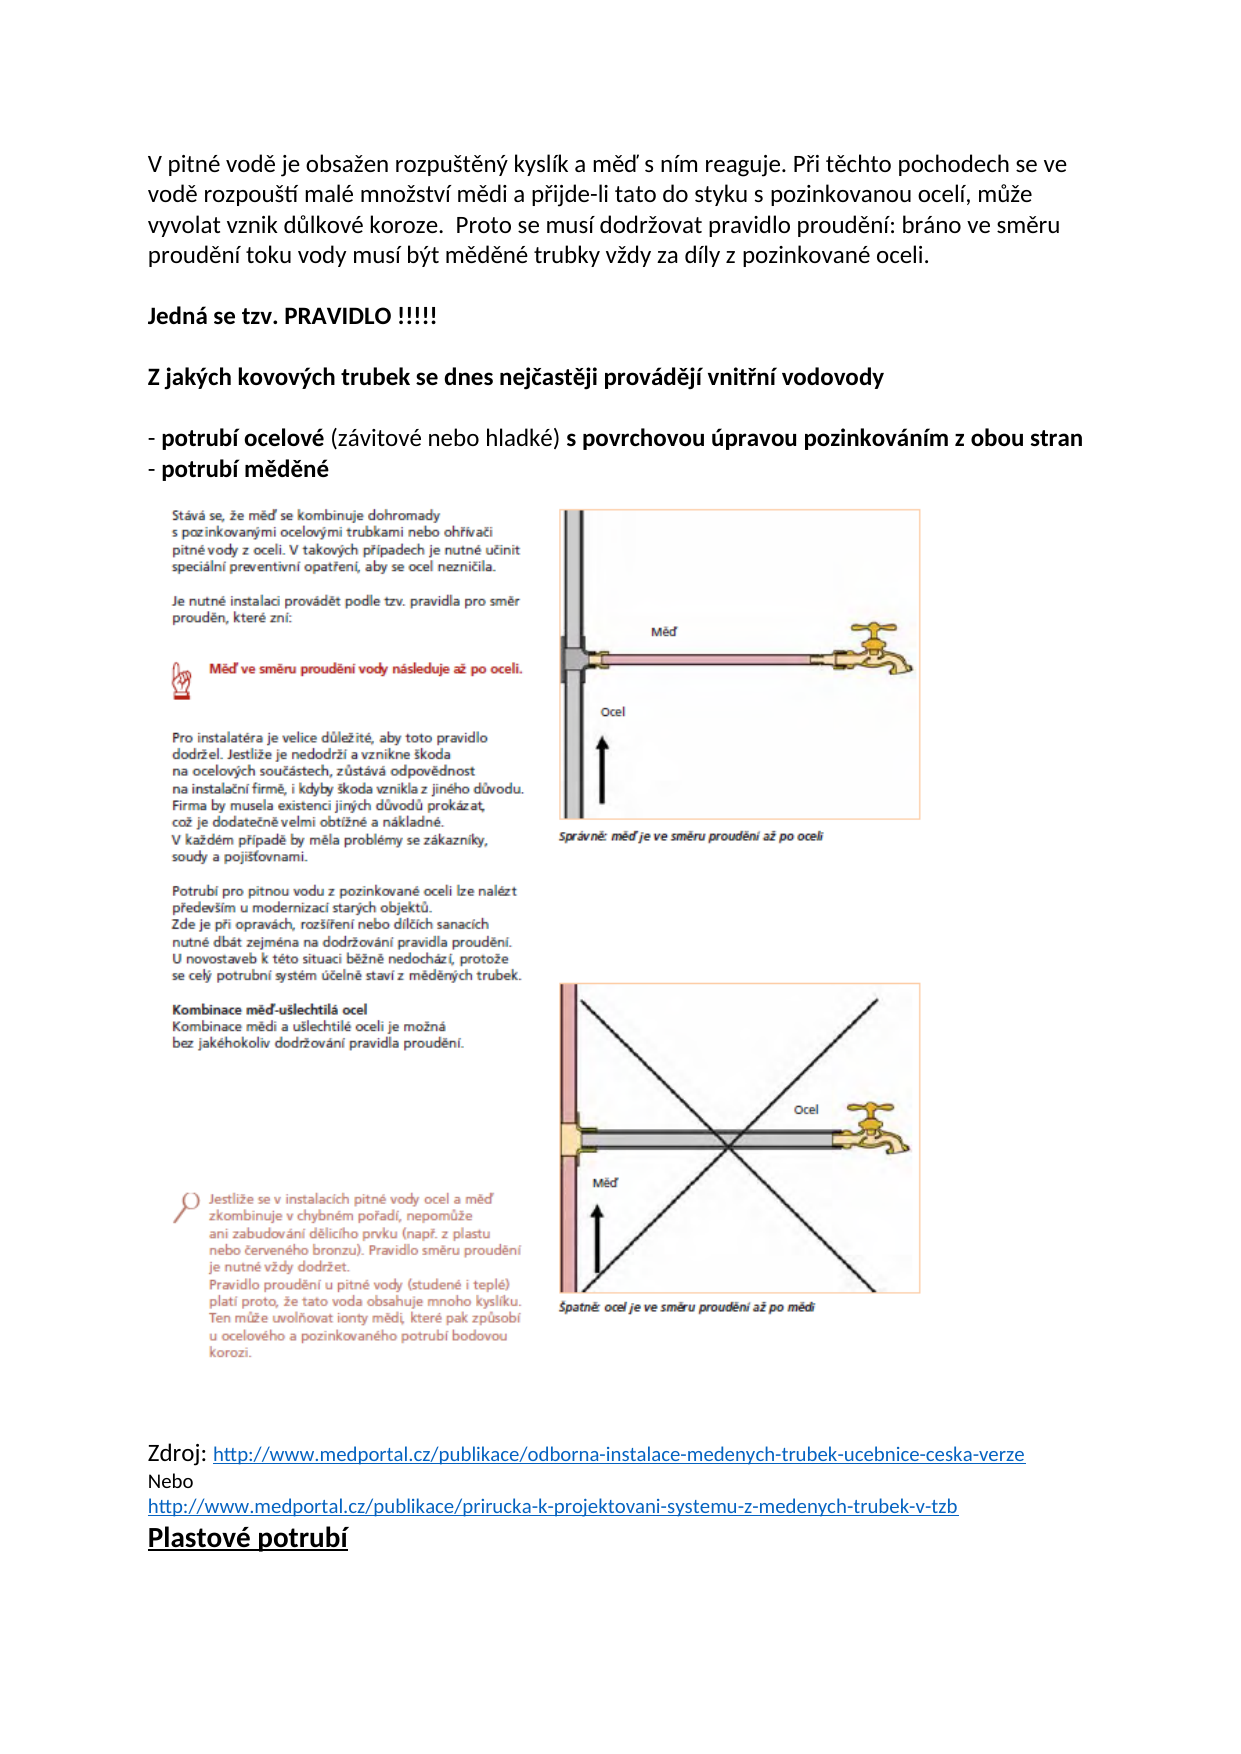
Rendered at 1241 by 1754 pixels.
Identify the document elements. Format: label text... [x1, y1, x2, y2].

text Z jakých kovových trubek se dnes nejčastěji provádějí vnitřní vodovody [148, 361, 1092, 392]
text - potrubí ocelové (závitové nebo hladké) s povrchovou úpravou pozinkováním z obou stran [148, 422, 1092, 453]
text Plastové potrubí [148, 1519, 1092, 1554]
text Jedná se tzv. PRAVIDLO !!!!! [148, 300, 1092, 331]
text - potrubí měděné [148, 453, 1092, 483]
text V pitné vodě je obsažen rozpuštěný kyslík a měď s ním reaguje. Při těchto pochodech se ve vodě rozpouští malé množství mědi a přijde-li tato do styku s pozinkovanou ocelí, může vyvolat vznik důlkové koroze. Proto se musí dodržovat pravidlo proudění: bráno ve směru proudění toku vody musí být měděné trubky vždy za díly z pozinkované oceli. [148, 148, 1092, 270]
text Nebo [148, 1468, 1092, 1493]
text Zdroj: http://www.medportal.cz/publikace/odborna-instalace-medenych-trubek-ucebnice-ceska-verze [148, 1437, 1092, 1468]
text http://www.medportal.cz/publikace/prirucka-k-projektovani-systemu-z-medenych-trubek-v-tzb [148, 1493, 1092, 1519]
